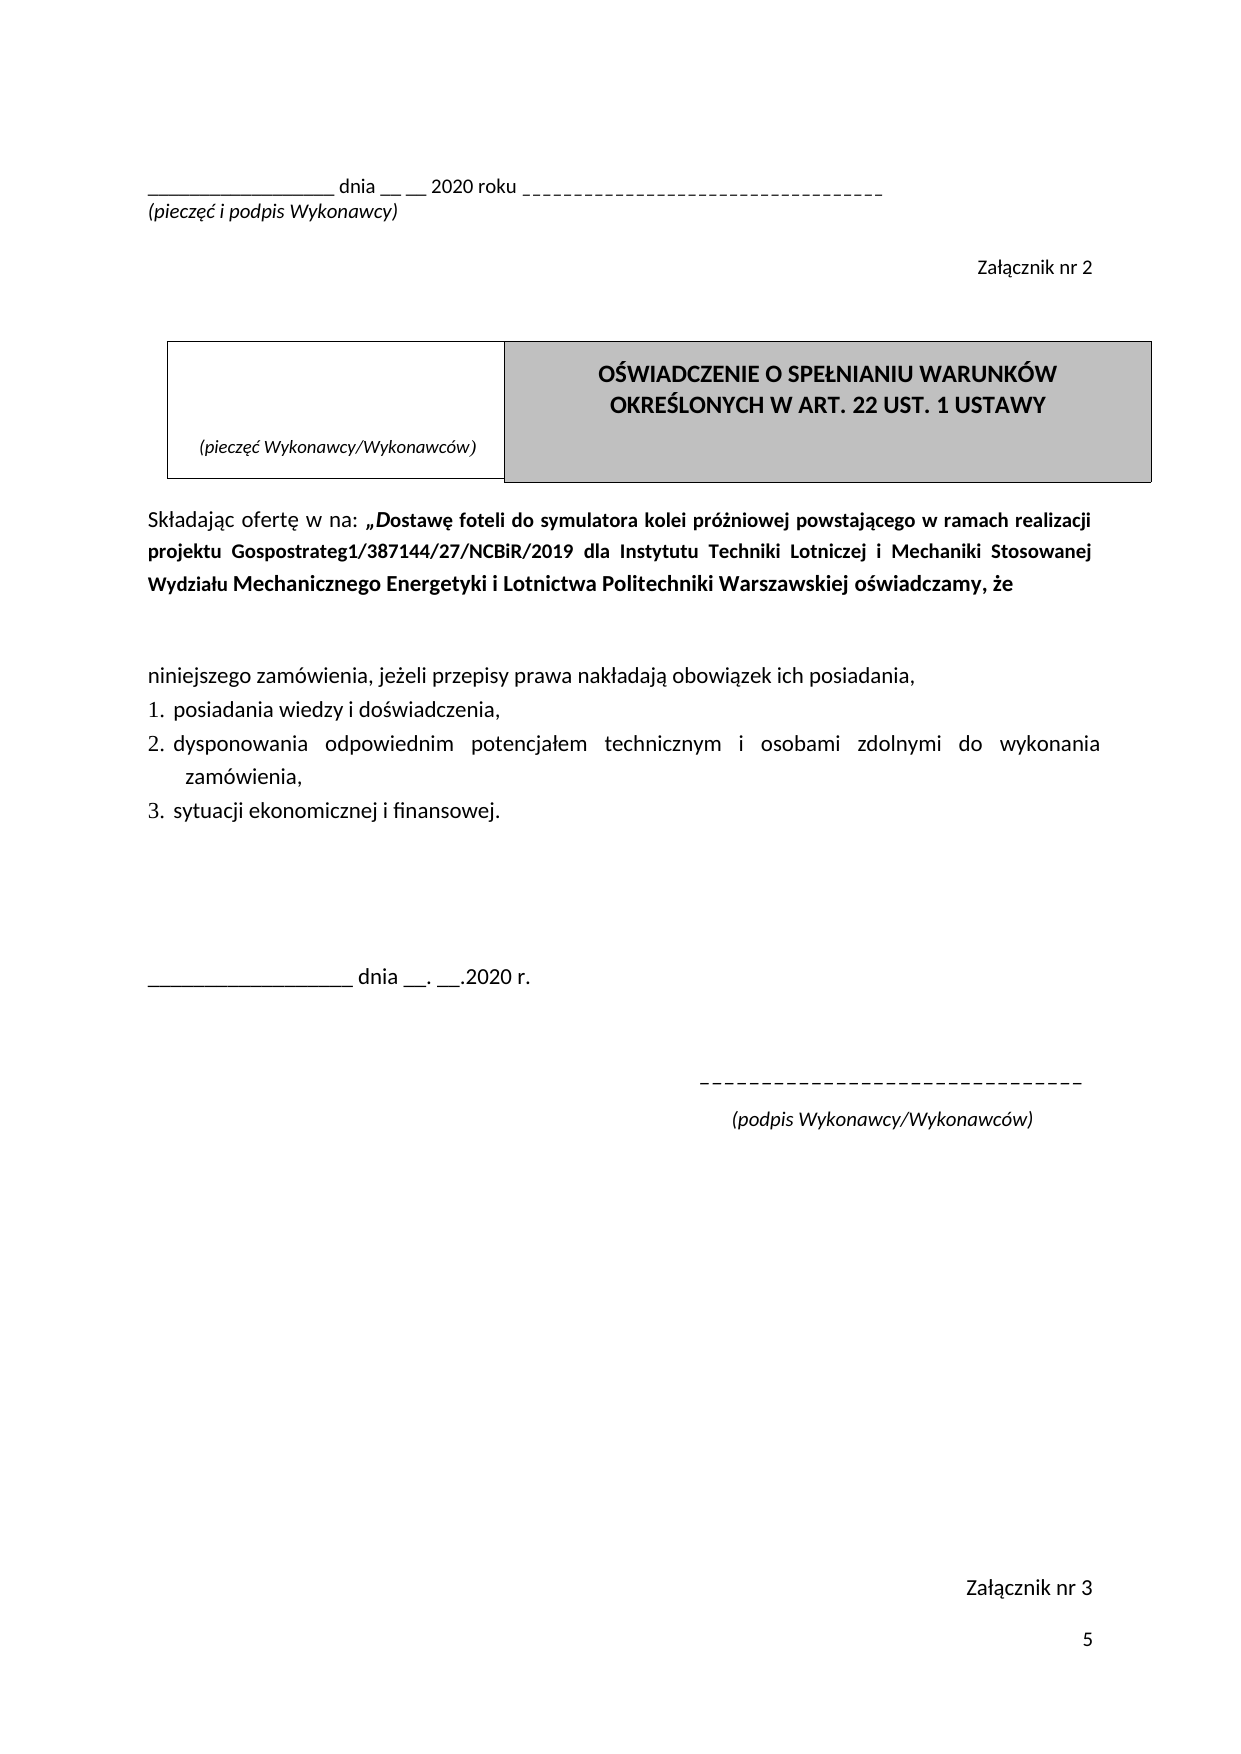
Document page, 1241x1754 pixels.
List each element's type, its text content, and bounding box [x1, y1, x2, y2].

text (podpis Wykonawcy/Wykonawców) [148, 1106, 1093, 1131]
text (pieczęć i podpis Wykonawcy) [148, 198, 1093, 224]
text _______________________________ [148, 1057, 1093, 1087]
text Załącznik nr 2 [148, 254, 1093, 280]
text __________________ dnia __ __ 2020 roku ___________________________________ [148, 173, 1093, 198]
text __________________ dnia __. __.2020 r. [148, 962, 1093, 990]
list sytuacji ekonomicznej i finansowej. [148, 796, 1102, 824]
list dysponowania odpowiednim potencjałem technicznym i osobami zdolnymi do wykonania zamówienia, [148, 729, 1102, 790]
list posiadania wiedzy i doświadczenia, [148, 695, 1093, 723]
text niniejszego zamówienia, jeżeli przepisy prawa nakładają obowiązek ich posiadania, [148, 662, 1093, 689]
text Załącznik nr 3 [148, 1573, 1093, 1601]
text Składając ofertę w na: „Dostawę foteli do symulatora kolei próżniowej powstającego w ramach realizacji projektu Gospostrateg1/387144/27/NCBiR/2019 dla Instytutu Techniki Lotniczej i Mechaniki Stosowanej Wydziału Mechanicznego Energetyki i Lotnictwa Politechniki Warszawskiej oświadczamy, że [148, 438, 1093, 597]
